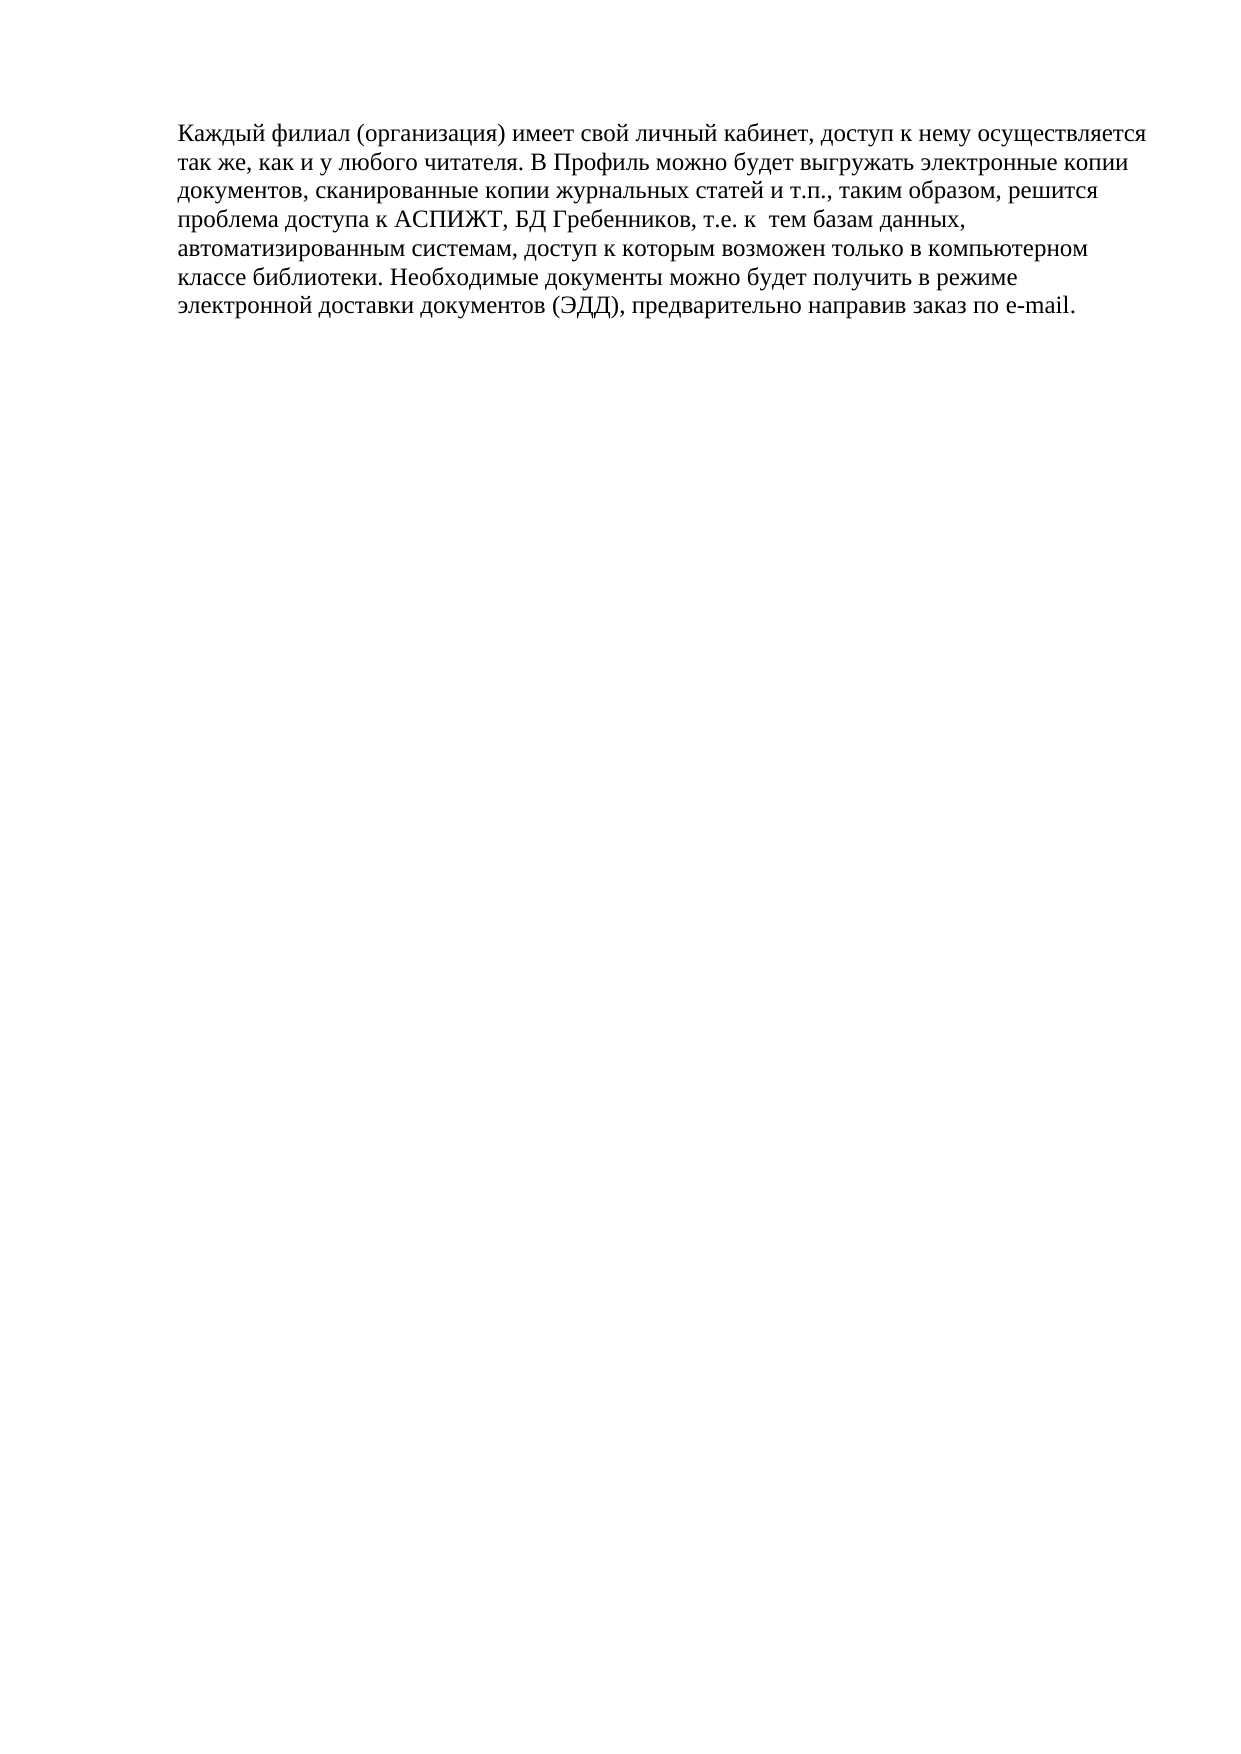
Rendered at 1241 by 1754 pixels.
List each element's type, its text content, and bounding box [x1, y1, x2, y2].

text Каждый филиал (организация) имеет свой личный кабинет, доступ к нему осуществляется так же, как и у любого читателя. В Профиль можно будет выгружать электронные копии документов, сканированные копии журнальных статей и т.п., таким образом, решится проблема доступа к АСПИЖТ, БД Гребенников, т.е. к тем базам данных, автоматизированным системам, доступ к которым возможен только в компьютерном классе библиотеки. Необходимые документы можно будет получить в режиме электронной доставки документов (ЭДД), предварительно направив заказ по e-mail. [177, 118, 1152, 319]
